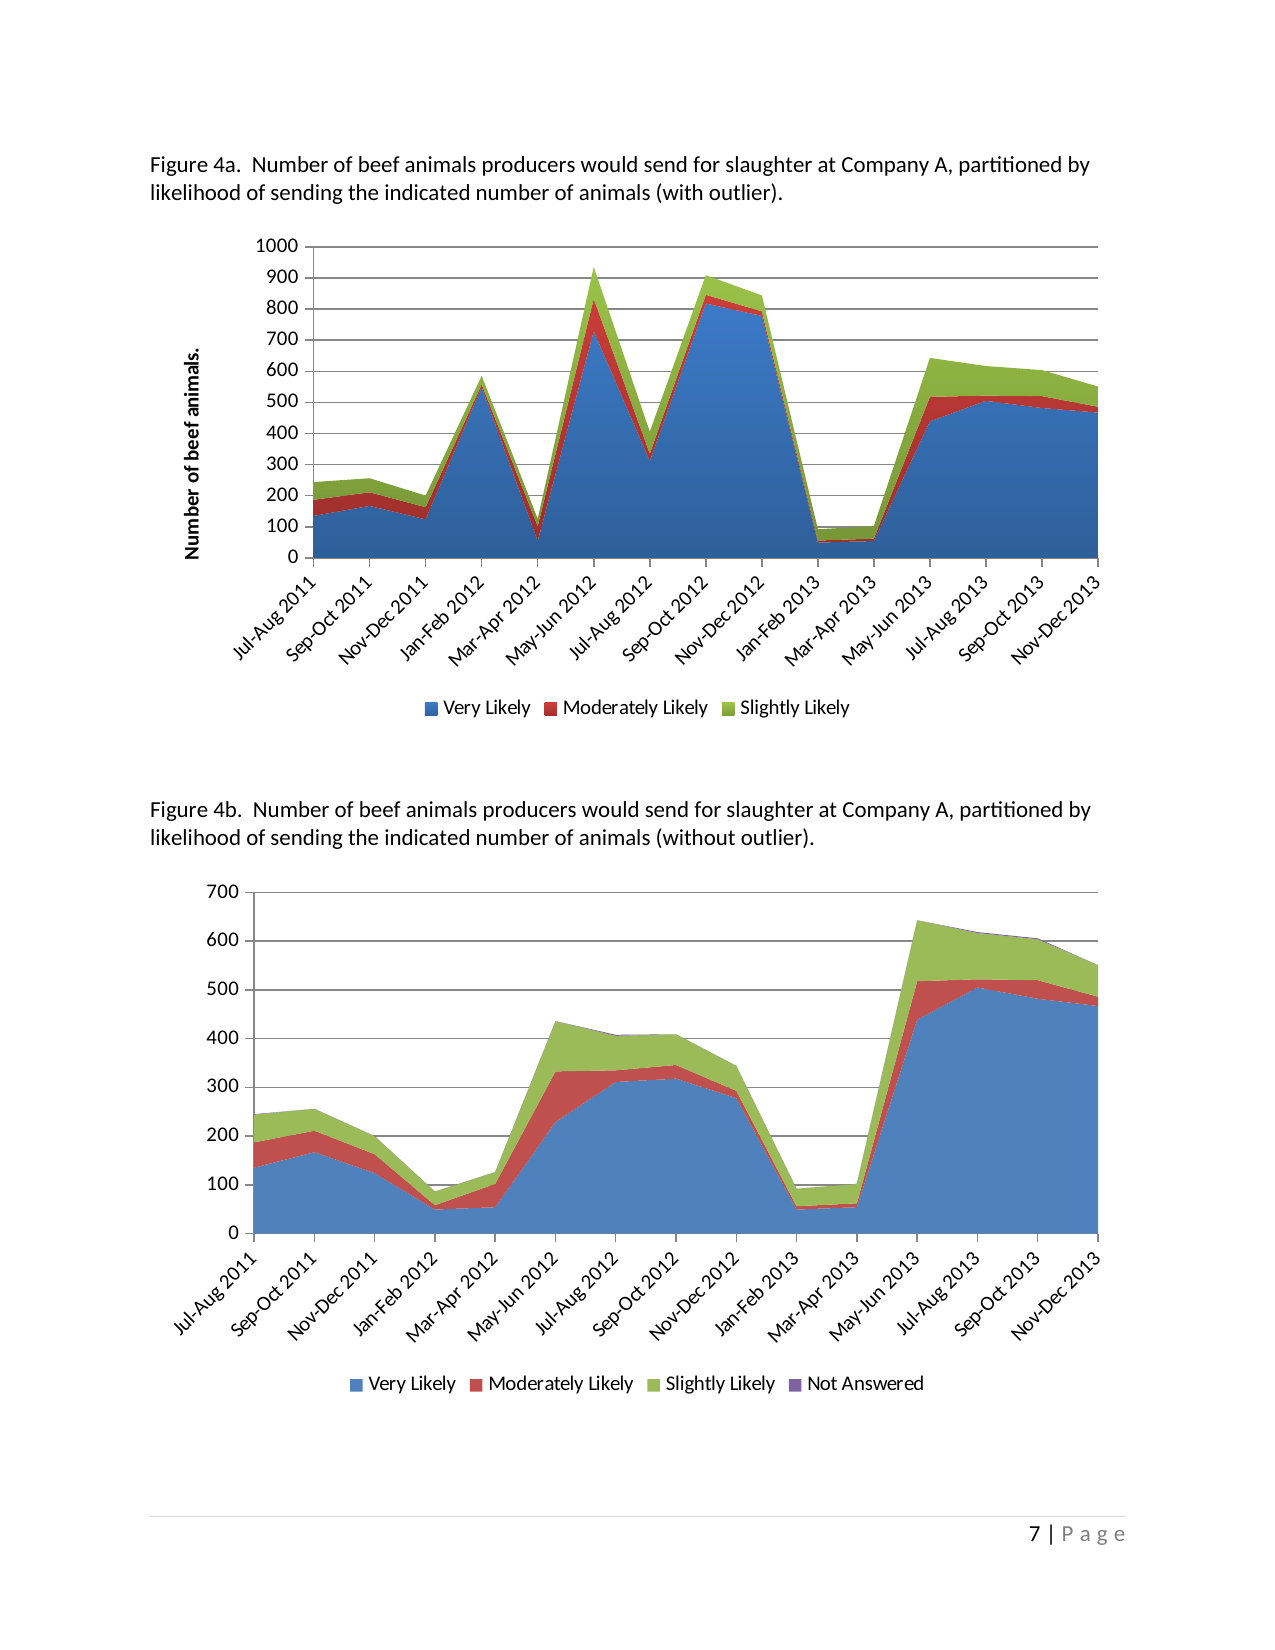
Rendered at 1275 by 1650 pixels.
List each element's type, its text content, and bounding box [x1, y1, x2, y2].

text Figure 4b. Number of beef animals producers would send for slaughter at Company A, partitioned by likelihood of sending the indicated number of animals (without outlier). [150, 795, 1125, 851]
text Figure 4a. Number of beef animals producers would send for slaughter at Company A, partitioned by likelihood of sending the indicated number of animals (with outlier). [150, 150, 1125, 206]
